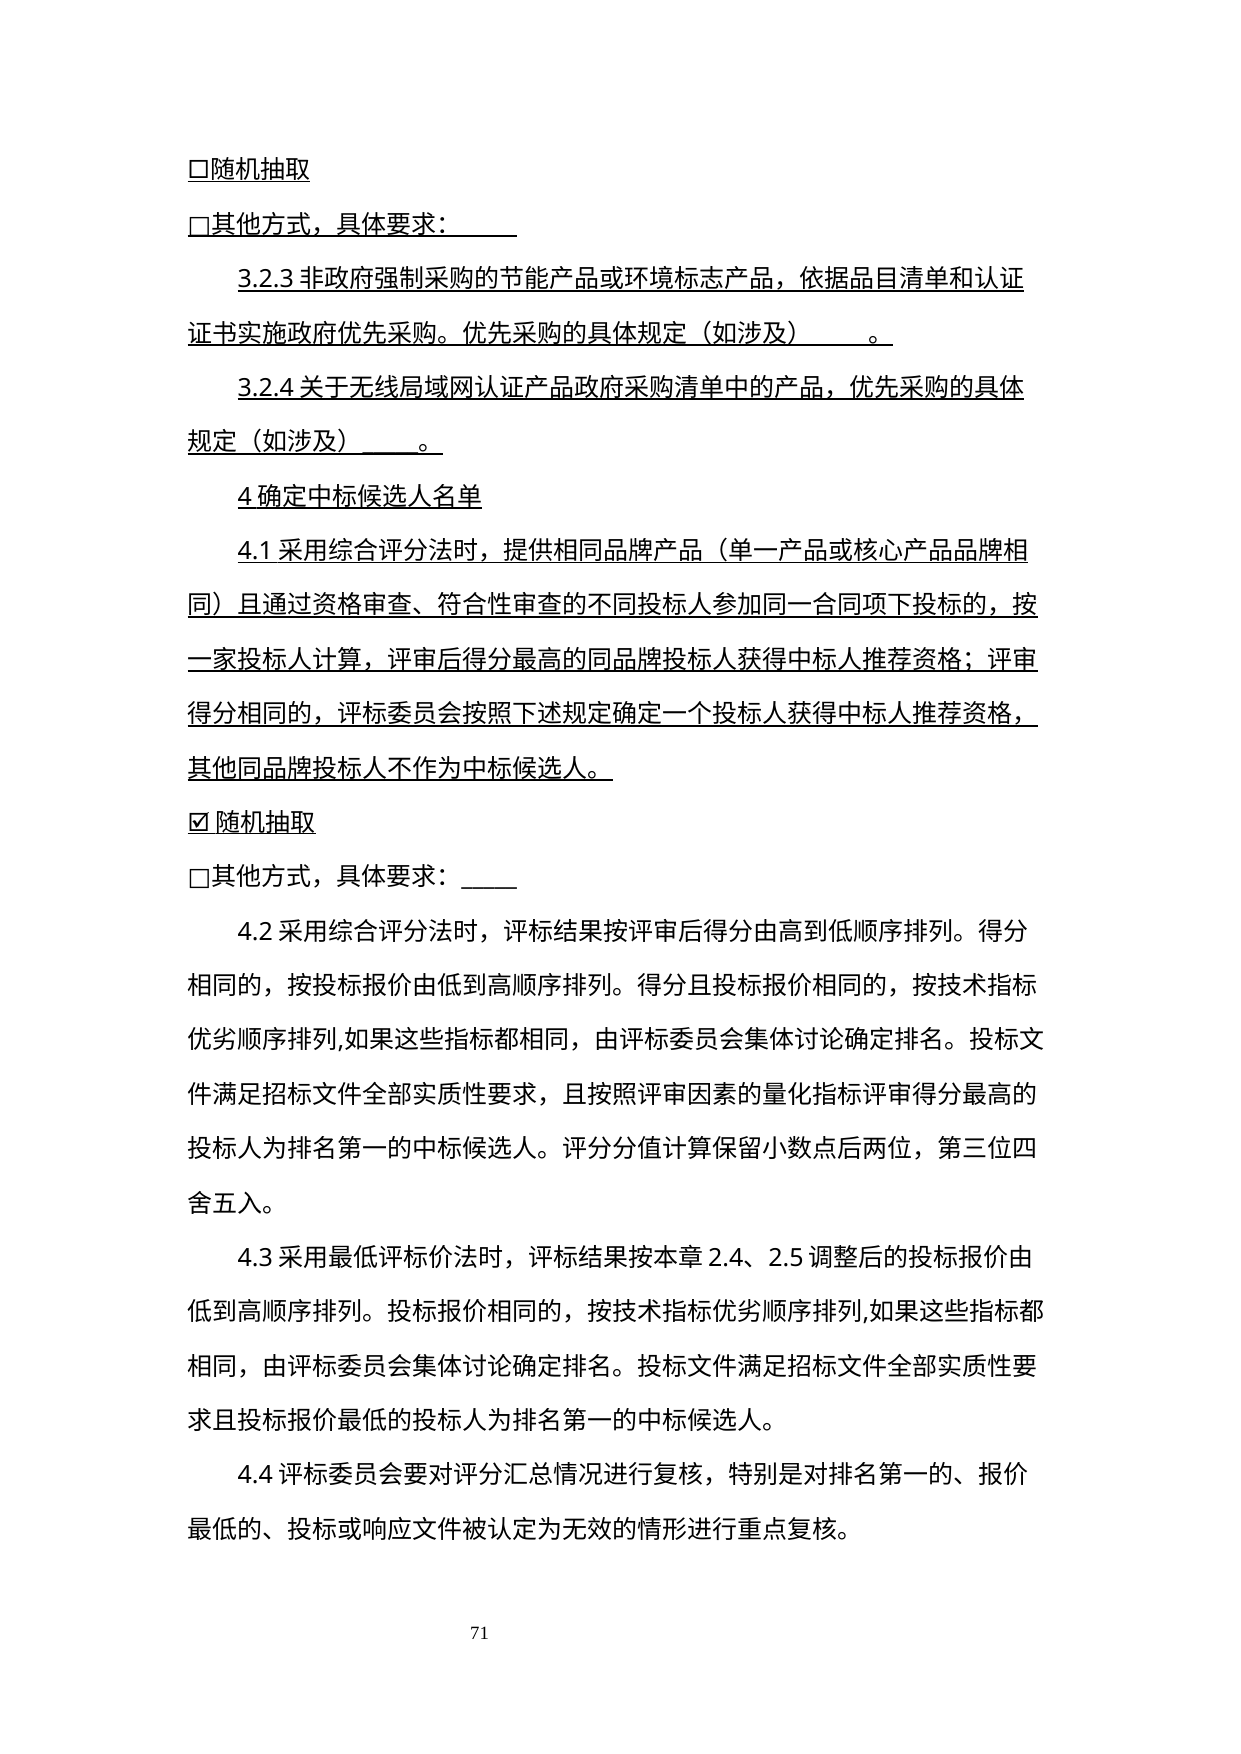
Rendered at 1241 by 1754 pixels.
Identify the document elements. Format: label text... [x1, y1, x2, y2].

list 3.2.4关于无线局域网认证产品政府采购清单中的产品，优先采购的具体规定（如涉及）_____。 [187, 367, 1046, 458]
list 随机抽取 [187, 150, 1046, 186]
text □其他方式，具体要求：_____ [187, 857, 1053, 893]
list 4.2采用综合评分法时，评标结果按评审后得分由高到低顺序排列。得分相同的，按投标报价由低到高顺序排列。得分且投标报价相同的，按技术指标优劣顺序排列,如果这些指标都相同，由评标委员会集体讨论确定排名。投标文件满足招标文件全部实质性要求，且按照评审因素的量化指标评审得分最高的投标人为排名第一的中标候选人。评分分值计算保留小数点后两位，第三位四舍五入。 [187, 911, 1046, 1219]
list 3.2.3非政府强制采购的节能产品或环境标志产品，依据品目清单和认证证书实施政府优先采购。优先采购的具体规定（如涉及）_____。 [187, 259, 1046, 349]
list 4.3采用最低评标价法时，评标结果按本章2.4、2.5调整后的投标报价由低到高顺序排列。投标报价相同的，按技术指标优劣顺序排列,如果这些指标都相同，由评标委员会集体讨论确定排名。投标文件满足招标文件全部实质性要求且投标报价最低的投标人为排名第一的中标候选人。 [187, 1237, 1046, 1437]
list 4确定中标候选人名单 [187, 476, 1046, 512]
list 随机抽取 [187, 802, 1046, 839]
list 4.4评标委员会要对评分汇总情况进行复核，特别是对排名第一的、报价最低的、投标或响应文件被认定为无效的情形进行重点复核。 [187, 1455, 1046, 1546]
list 4.1采用综合评分法时，提供相同品牌产品（单一产品或核心产品品牌相同）且通过资格审查、符合性审查的不同投标人参加同一合同项下投标的，按一家投标人计算，评审后得分最高的同品牌投标人获得中标人推荐资格；评审得分相同的，评标委员会按照下述规定确定一个投标人获得中标人推荐资格，其他同品牌投标人不作为中标候选人。 [187, 531, 1046, 784]
list □其他方式，具体要求：_____ [187, 204, 1046, 241]
